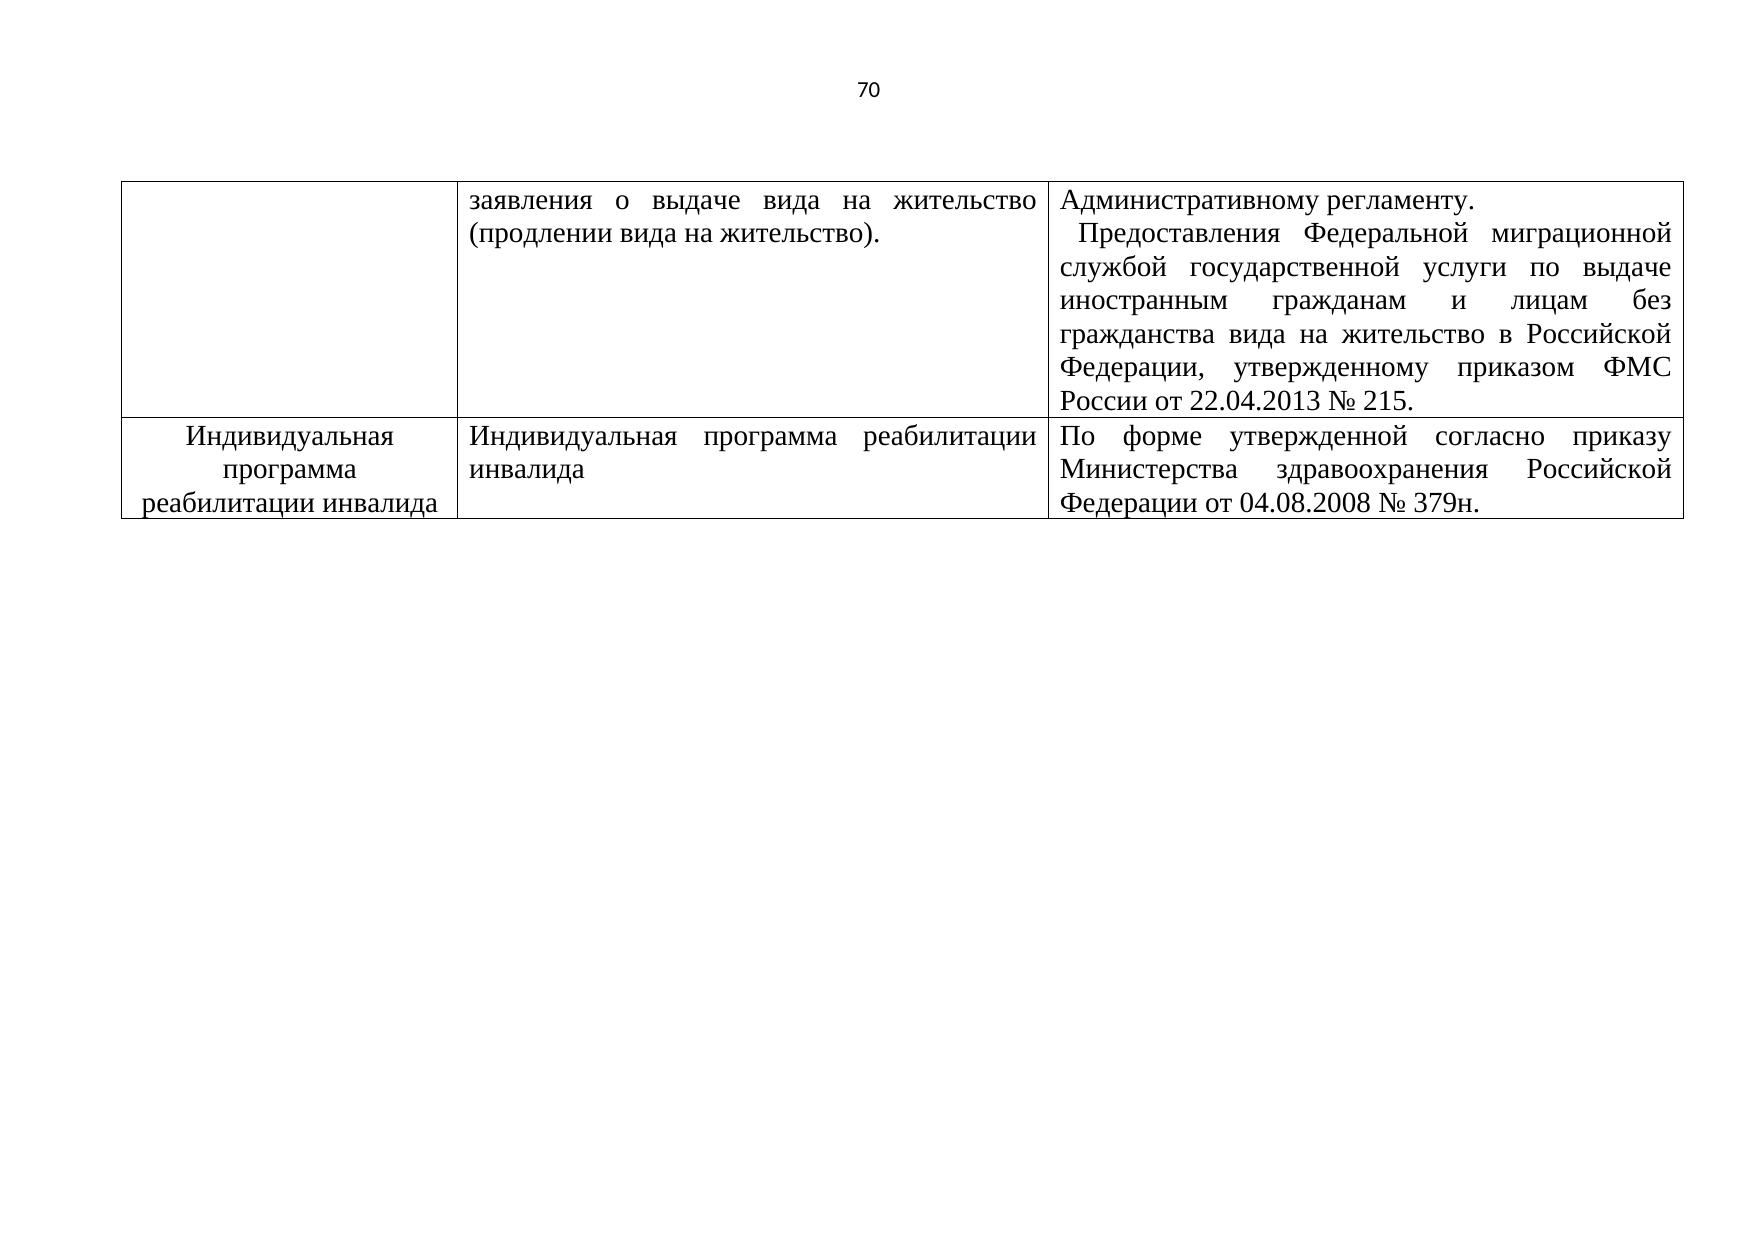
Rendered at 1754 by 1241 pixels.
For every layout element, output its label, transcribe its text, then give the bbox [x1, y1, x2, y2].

table_cell Индивидуальная программа реабилитации инвалида [458, 418, 1048, 518]
table_cell По форме утвержденной согласно приказу Министерства здравоохранения Российской Федерации от 04.08.2008 № 379н. [1049, 418, 1683, 518]
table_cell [458, 182, 1048, 417]
table_cell [122, 182, 457, 417]
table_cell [1049, 182, 1683, 417]
table_cell Индивидуальная программа реабилитации инвалида [122, 418, 457, 518]
